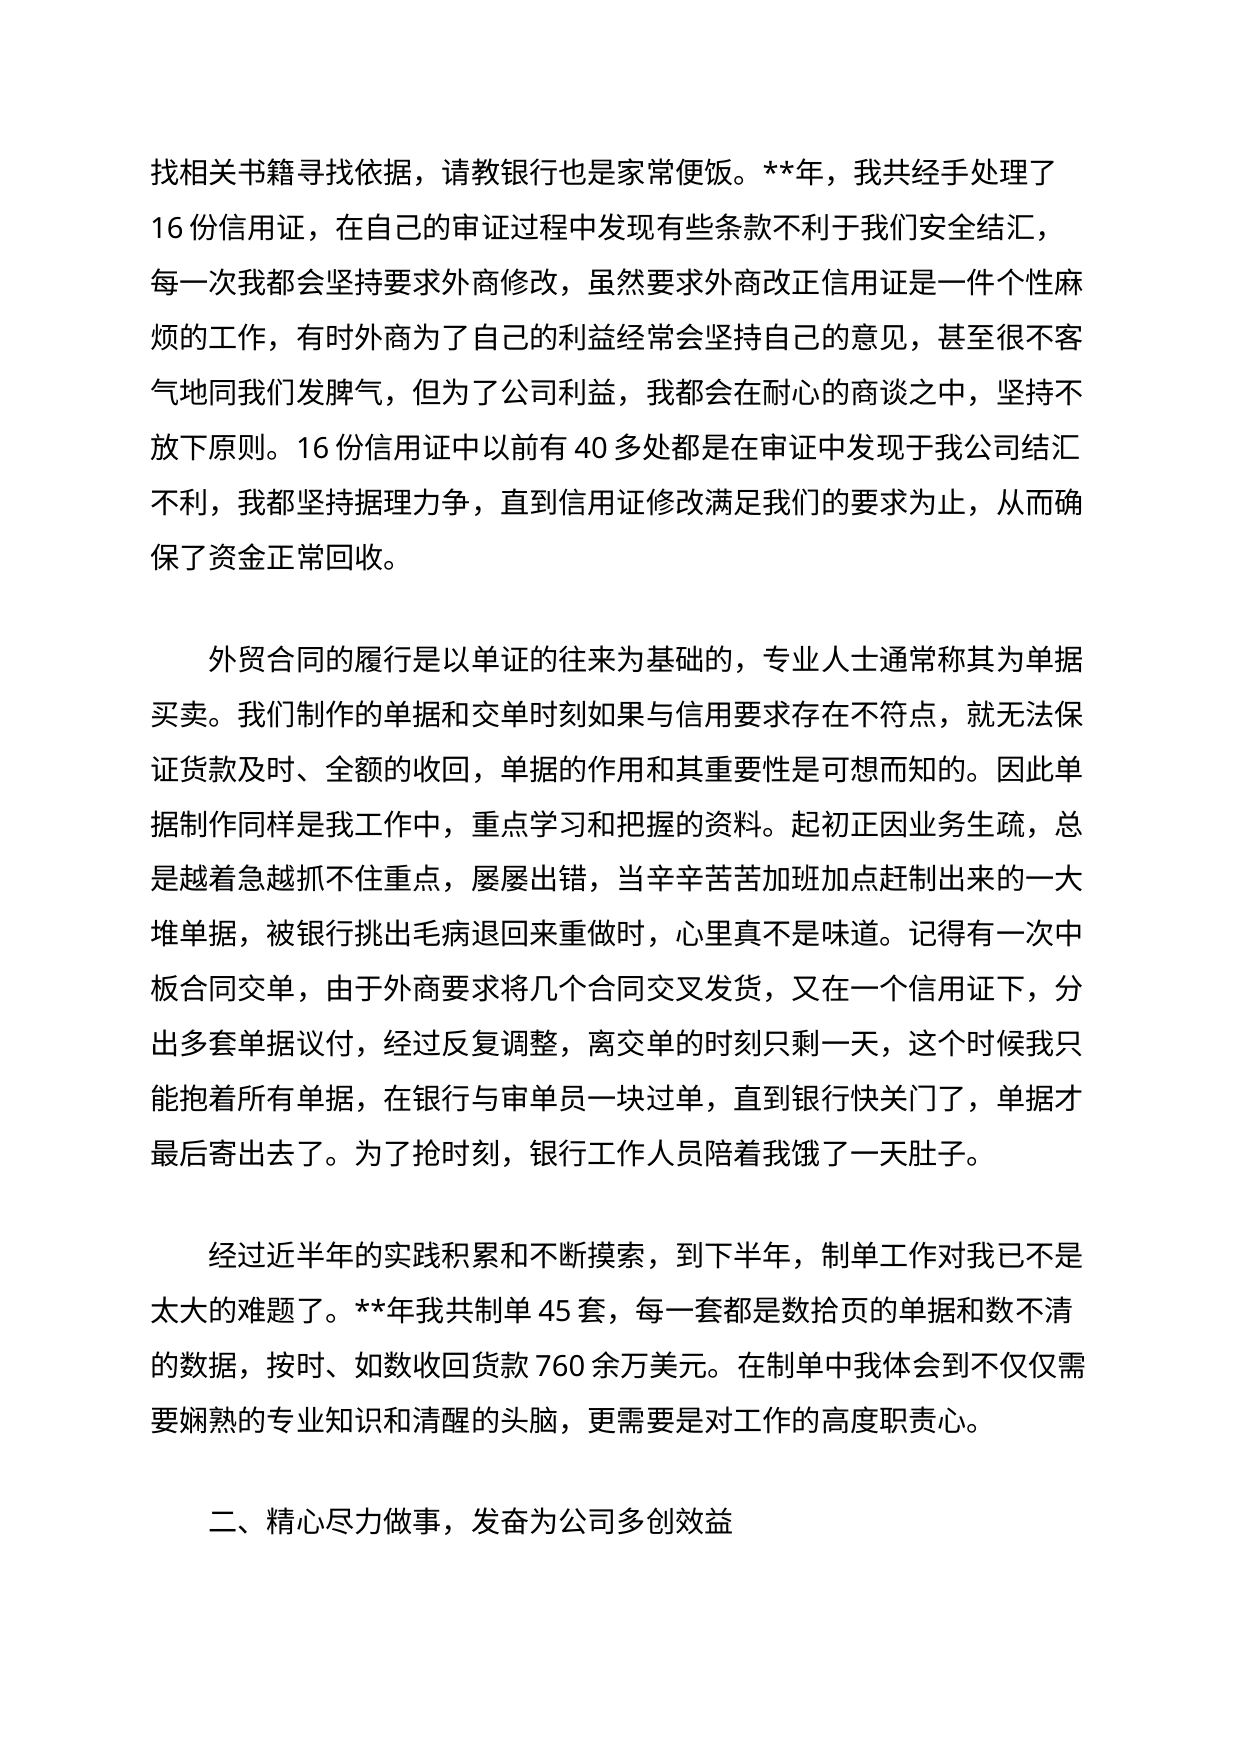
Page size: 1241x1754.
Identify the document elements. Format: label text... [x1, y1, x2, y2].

text 二、精心尽力做事，发奋为公司多创效益 [150, 1499, 1090, 1541]
text 外贸合同的履行是以单证的往来为基础的，专业人士通常称其为单据买卖。我们制作的单据和交单时刻如果与信用要求存在不符点，就无法保证货款及时、全额的收回，单据的作用和其重要性是可想而知的。因此单据制作同样是我工作中，重点学习和把握的资料。起初正因业务生疏，总是越着急越抓不住重点，屡屡出错，当辛辛苦苦加班加点赶制出来的一大堆单据，被银行挑出毛病退回来重做时，心里真不是味道。记得有一次中板合同交单，由于外商要求将几个合同交叉发货，又在一个信用证下，分出多套单据议付，经过反复调整，离交单的时刻只剩一天，这个时候我只能抱着所有单据，在银行与审单员一块过单，直到银行快关门了，单据才最后寄出去了。为了抢时刻，银行工作人员陪着我饿了一天肚子。 [150, 636, 1090, 1173]
text 经过近半年的实践积累和不断摸索，到下半年，制单工作对我已不是太大的难题了。**年我共制单45套，每一套都是数拾页的单据和数不清的数据，按时、如数收回货款760余万美元。在制单中我体会到不仅仅需要娴熟的专业知识和清醒的头脑，更需要是对工作的高度职责心。 [150, 1232, 1090, 1439]
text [150, 150, 1090, 577]
